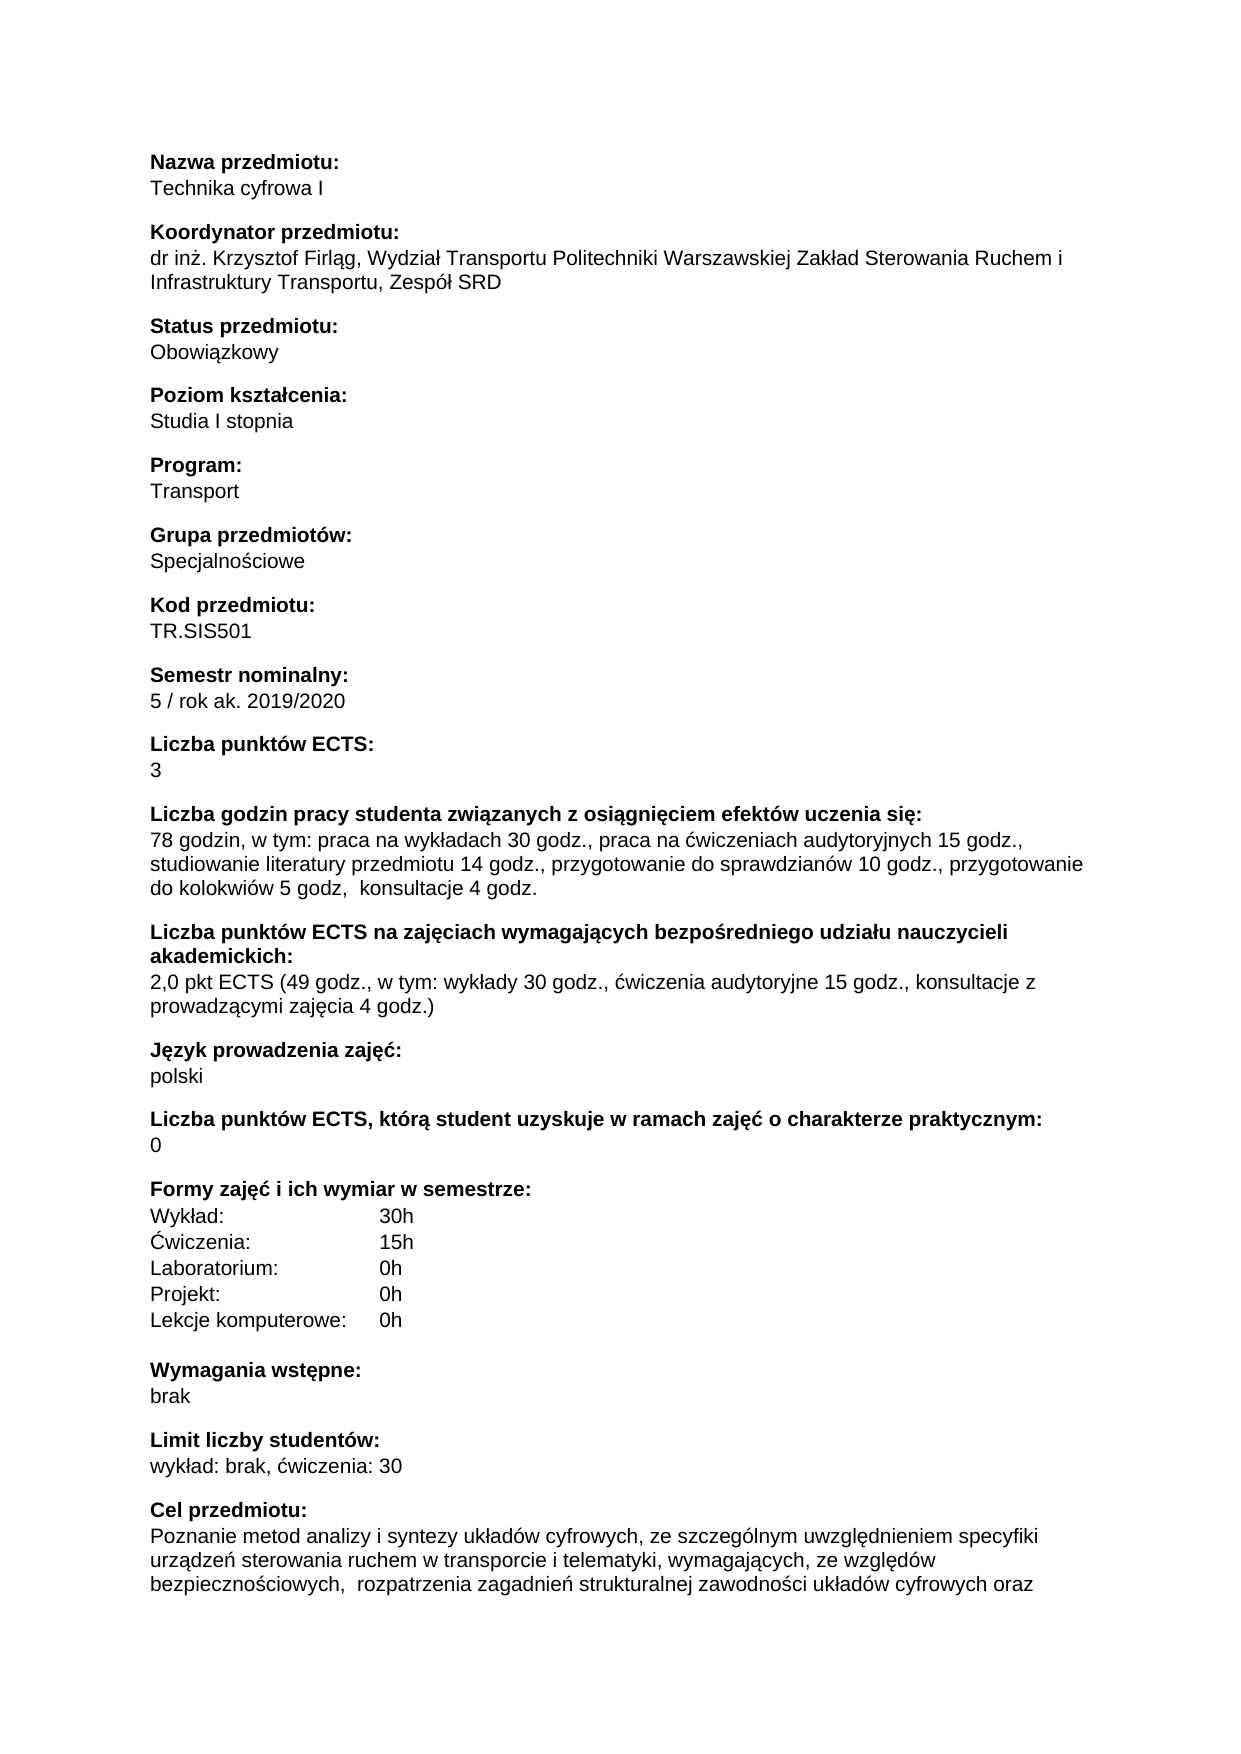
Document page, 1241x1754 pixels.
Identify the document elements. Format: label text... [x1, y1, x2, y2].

text Liczba punktów ECTS, którą student uzyskuje w ramach zajęć o charakterze praktycznym: [150, 1107, 1090, 1131]
text Status przedmiotu: [150, 313, 1090, 337]
text 3 [150, 758, 1090, 782]
text Liczba godzin pracy studenta związanych z osiągnięciem efektów uczenia się: [150, 802, 1090, 826]
text Grupa przedmiotów: [150, 523, 1090, 547]
text Nazwa przedmiotu: [150, 150, 1090, 174]
text Kod przedmiotu: [150, 593, 1090, 617]
table_cell Projekt: [140, 1282, 367, 1306]
text Semestr nominalny: [150, 662, 1090, 686]
text Technika cyfrowa I [150, 176, 1090, 200]
text Wymagania wstępne: [150, 1358, 1090, 1382]
text Transport [150, 479, 1090, 503]
text Język prowadzenia zajęć: [150, 1037, 1090, 1061]
text Koordynator przedmiotu: [150, 220, 1090, 244]
table_cell 15h [369, 1228, 597, 1254]
text Liczba punktów ECTS: [150, 732, 1090, 756]
table_header Wykład: [140, 1204, 367, 1228]
table_cell 0h [369, 1306, 597, 1332]
text 2,0 pkt ECTS (49 godz., w tym: wykłady 30 godz., ćwiczenia audytoryjne 15 godz., konsultacje z prowadzącymi zajęcia 4 godz.) [150, 970, 1090, 1018]
text 0 [150, 1133, 1090, 1157]
text Poziom kształcenia: [150, 383, 1090, 407]
table_cell 0h [369, 1280, 597, 1306]
text TR.SIS501 [150, 619, 1090, 643]
text Program: [150, 453, 1090, 477]
table_cell Laboratorium: [140, 1256, 367, 1280]
text 78 godzin, w tym: praca na wykładach 30 godz., praca na ćwiczeniach audytoryjnych 15 godz., studiowanie literatury przedmiotu 14 godz., przygotowanie do sprawdzianów 10 godz., przygotowanie do kolokwiów 5 godz, konsultacje 4 godz. [150, 828, 1090, 900]
text Cel przedmiotu: [150, 1497, 1090, 1521]
text brak [150, 1384, 1090, 1408]
text Specjalnościowe [150, 549, 1090, 573]
table_cell 0h [369, 1254, 597, 1280]
text Liczba punktów ECTS na zajęciach wymagających bezpośredniego udziału nauczycieli akademickich: [150, 920, 1090, 968]
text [150, 1523, 1090, 1595]
text Formy zajęć i ich wymiar w semestrze: [150, 1177, 1090, 1201]
text dr inż. Krzysztof Firląg, Wydział Transportu Politechniki Warszawskiej Zakład Sterowania Ruchem i Infrastruktury Transportu, Zespół SRD [150, 246, 1090, 294]
table_header 30h [369, 1204, 597, 1228]
text Obowiązkowy [150, 339, 1090, 363]
table_cell Ćwiczenia: [140, 1230, 367, 1254]
table_cell Lekcje komputerowe: [140, 1308, 367, 1332]
text 5 / rok ak. 2019/2020 [150, 688, 1090, 712]
text Studia I stopnia [150, 409, 1090, 433]
text polski [150, 1063, 1090, 1087]
text Limit liczby studentów: [150, 1428, 1090, 1452]
text wykład: brak, ćwiczenia: 30 [150, 1454, 1090, 1478]
